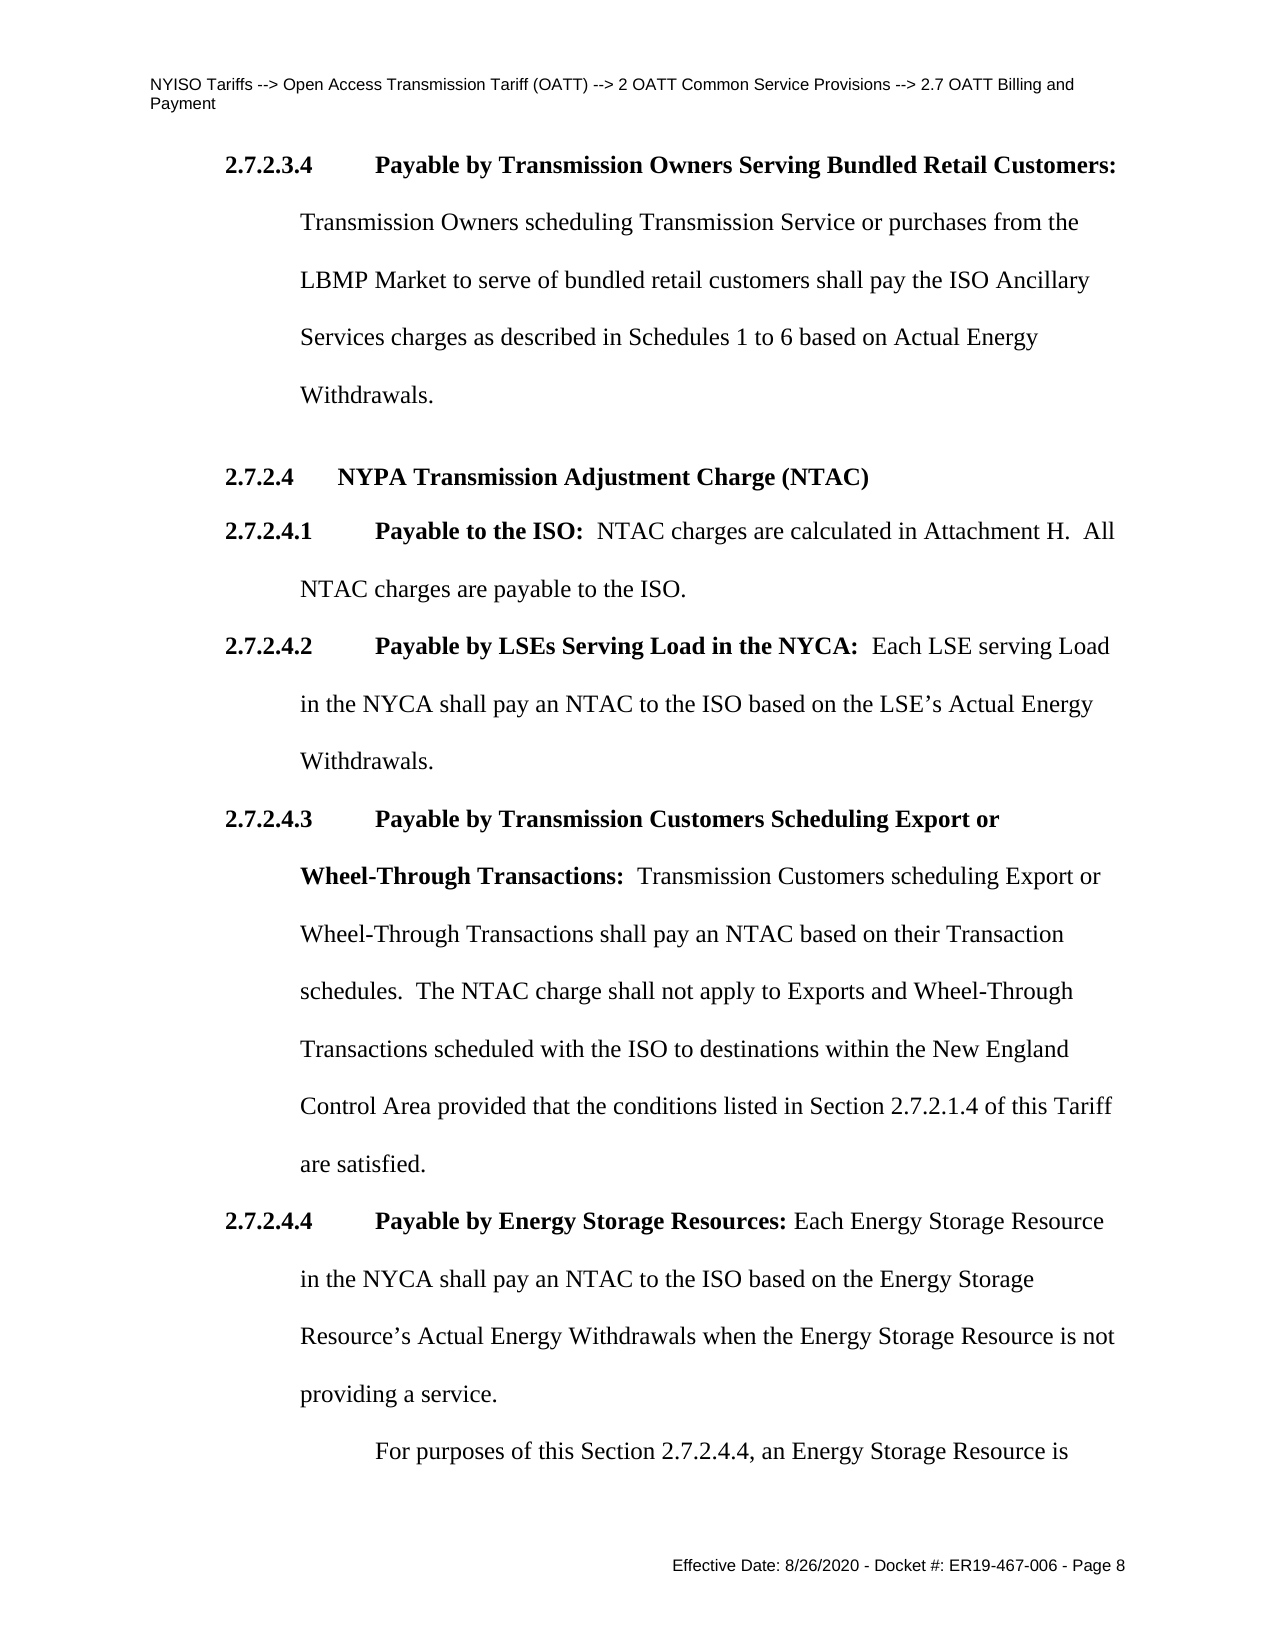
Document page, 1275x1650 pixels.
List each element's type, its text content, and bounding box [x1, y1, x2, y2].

text 2.7.2.4.3 Payable by Transmission Customers Scheduling Export or Wheel-Through Transactions: Transmission Customers scheduling Export or Wheel-Through Transactions shall pay an NTAC based on their Transaction schedules. The NTAC charge shall not apply to Exports and Wheel-Through Transactions scheduled with the ISO to destinations within the New England Control Area provided that the conditions listed in Section 2.7.2.1.4 of this Tariff are satisfied. [225, 804, 1125, 1177]
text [300, 1436, 1125, 1465]
text 2.7.2.3.4 Payable by Transmission Owners Serving Bundled Retail Customers: Transmission Owners scheduling Transmission Service or purchases from the LBMP Market to serve of bundled retail customers shall pay the ISO Ancillary Services charges as described in Schedules 1 to 6 based on Actual Energy Withdrawals. [225, 150, 1125, 409]
text 2.7.2.4.2 Payable by LSEs Serving Load in the NYCA: Each LSE serving Load in the NYCA shall pay an NTAC to the ISO based on the LSE’s Actual Energy Withdrawals. [225, 631, 1125, 775]
text 2.7.2.4.1 Payable to the ISO: NTAC charges are calculated in Attachment H. All NTAC charges are payable to the ISO. [225, 516, 1125, 602]
subtitle 2.7.2.4 NYPA Transmission Adjustment Charge (NTAC) [225, 462, 1125, 491]
text 2.7.2.4.4 Payable by Energy Storage Resources: Each Energy Storage Resource in the NYCA shall pay an NTAC to the ISO based on the Energy Storage Resource’s Actual Energy Withdrawals when the Energy Storage Resource is not providing a service. [225, 1206, 1125, 1407]
